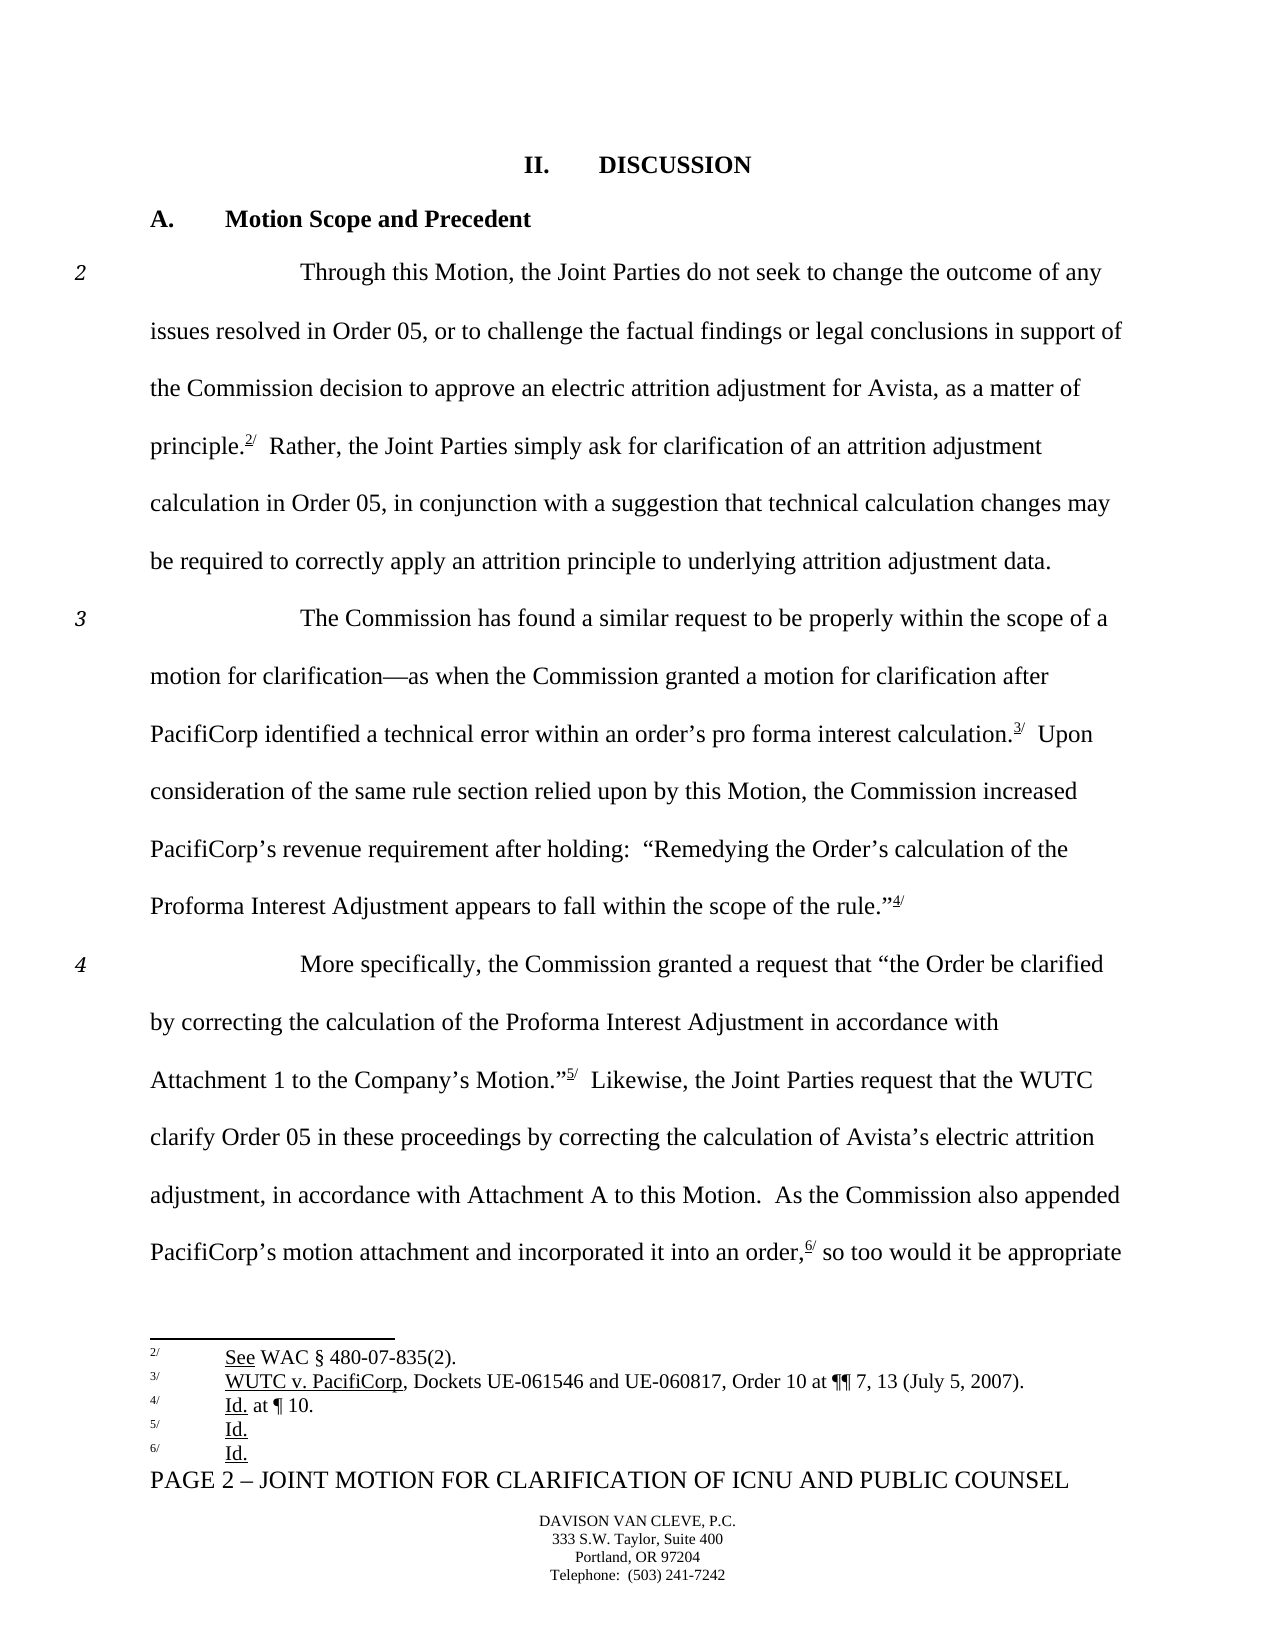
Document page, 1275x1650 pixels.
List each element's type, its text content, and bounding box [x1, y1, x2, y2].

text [75, 949, 1125, 1266]
text II. DISCUSSION [150, 150, 1125, 179]
text Through this Motion, the Joint Parties do not seek to change the outcome of any issues resolved in Order 05, or to challenge the factual findings or legal conclusions in support of the Commission decision to approve an electric attrition adjustment for Avista, as a matter of principle./ Rather, the Joint Parties simply ask for clarification of an attrition adjustment calculation in Order 05, in conjunction with a suggestion that technical calculation changes may be required to correctly apply an attrition principle to underlying attrition adjustment data. [75, 257, 1125, 574]
text The Commission has found a similar request to be properly within the scope of a motion for clarification—as when the Commission granted a motion for clarification after PacifiCorp identified a technical error within an order’s pro forma interest calculation./ Upon consideration of the same rule section relied upon by this Motion, the Commission increased PacifiCorp’s revenue requirement after holding: “Remedying the Order’s calculation of the Proforma Interest Adjustment appears to fall within the scope of the rule.”/ [75, 603, 1125, 920]
text A. Motion Scope and Precedent [150, 204, 1125, 232]
